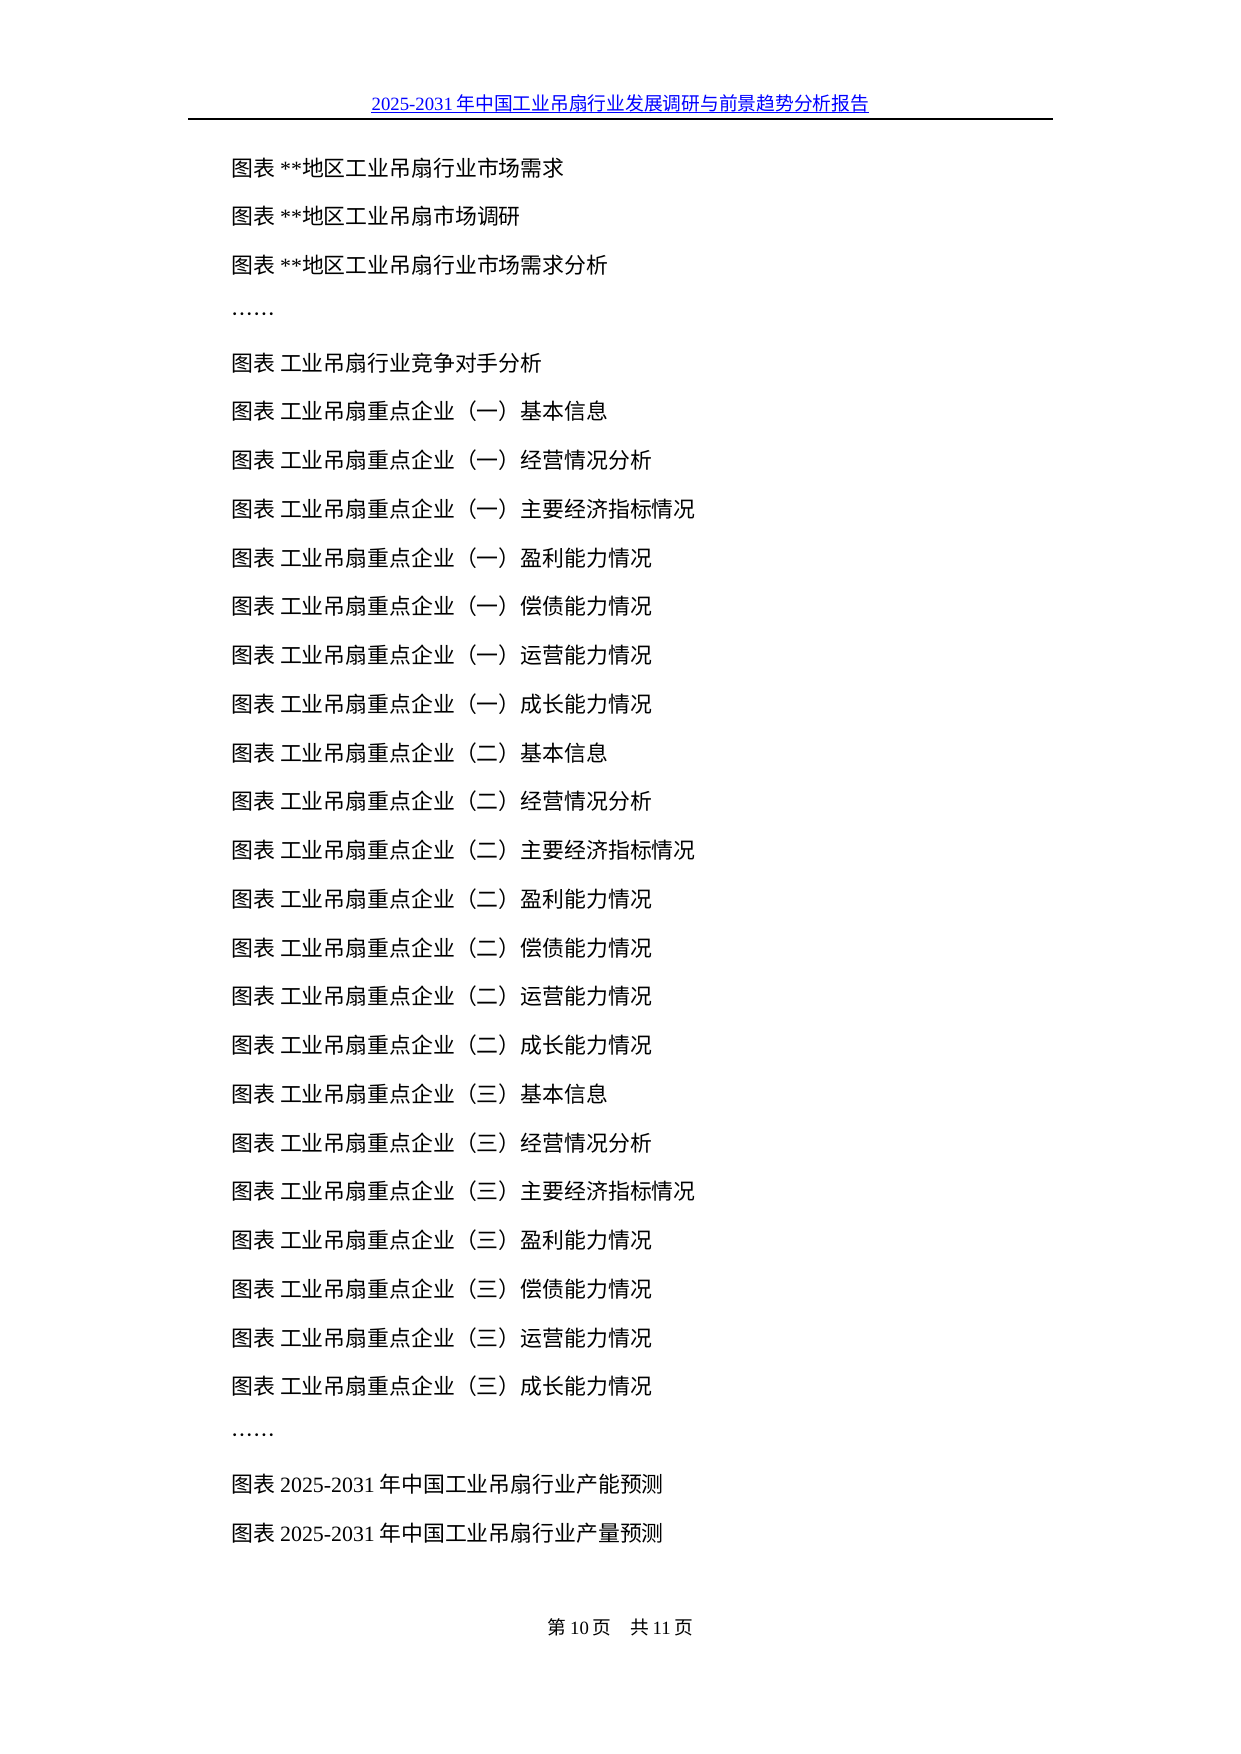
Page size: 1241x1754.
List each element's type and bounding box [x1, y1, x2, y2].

text [187, 150, 1053, 1548]
